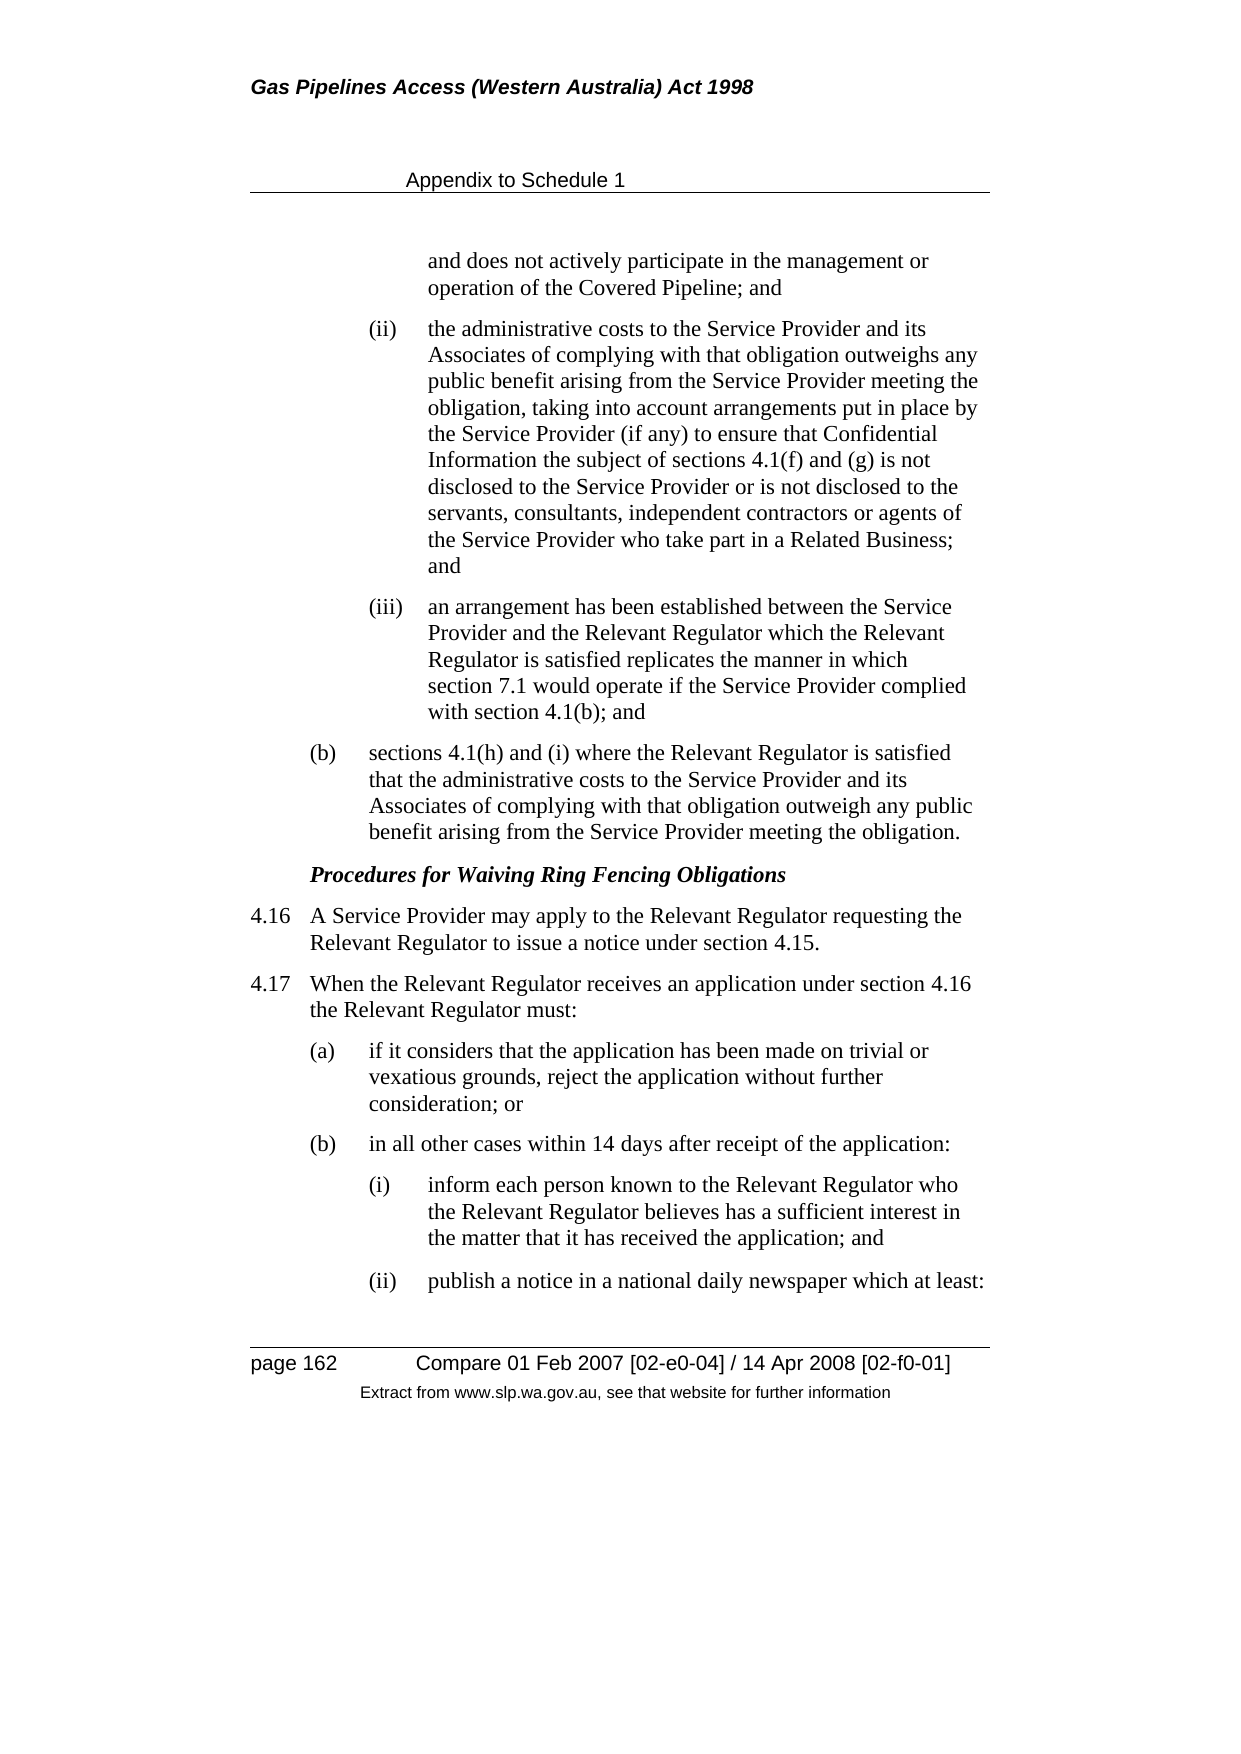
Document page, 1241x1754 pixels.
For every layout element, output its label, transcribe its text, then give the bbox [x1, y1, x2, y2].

text (ii) the administrative costs to the Service Provider and its Associates of complying with that obligation outweighs any public benefit arising from the Service Provider meeting the obligation, taking into account arrangements put in place by the Service Provider (if any) to ensure that Confidential Information the subject of sections 4.1(f) and (g) is not disclosed to the Service Provider or is not disclosed to the servants, consultants, independent contractors or agents of the Service Provider who take part in a Related Business; and [250, 315, 990, 578]
text Procedures for Waiving Ring Fencing Obligations [250, 861, 990, 888]
text 4.16 A Service Provider may apply to the Relevant Regulator requesting the Relevant Regulator to issue a notice under section 4.15. [250, 902, 990, 955]
text (ii) publish a notice in a national daily newspaper which at least: [250, 1267, 990, 1293]
text (a) if it considers that the application has been made on trivial or vexatious grounds, reject the application without further consideration; or [250, 1037, 990, 1116]
text (i) inform each person known to the Relevant Regulator who the Relevant Regulator believes has a sufficient interest in the matter that it has received the application; and [250, 1171, 990, 1251]
text (b) sections 4.1(h) and (i) where the Relevant Regulator is satisfied that the administrative costs to the Service Provider and its Associates of complying with that obligation outweigh any public benefit arising from the Service Provider meeting the obligation. [250, 739, 990, 845]
text 4.17 When the Relevant Regulator receives an application under section 4.16 the Relevant Regulator must: [250, 969, 990, 1022]
text (b) in all other cases within 14 days after receipt of the application: [250, 1131, 990, 1157]
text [250, 247, 990, 300]
text (iii) an arrangement has been established between the Service Provider and the Relevant Regulator which the Relevant Regulator is satisfied replicates the manner in which section 7.1 would operate if the Service Provider complied with section 4.1(b); and [250, 593, 990, 725]
